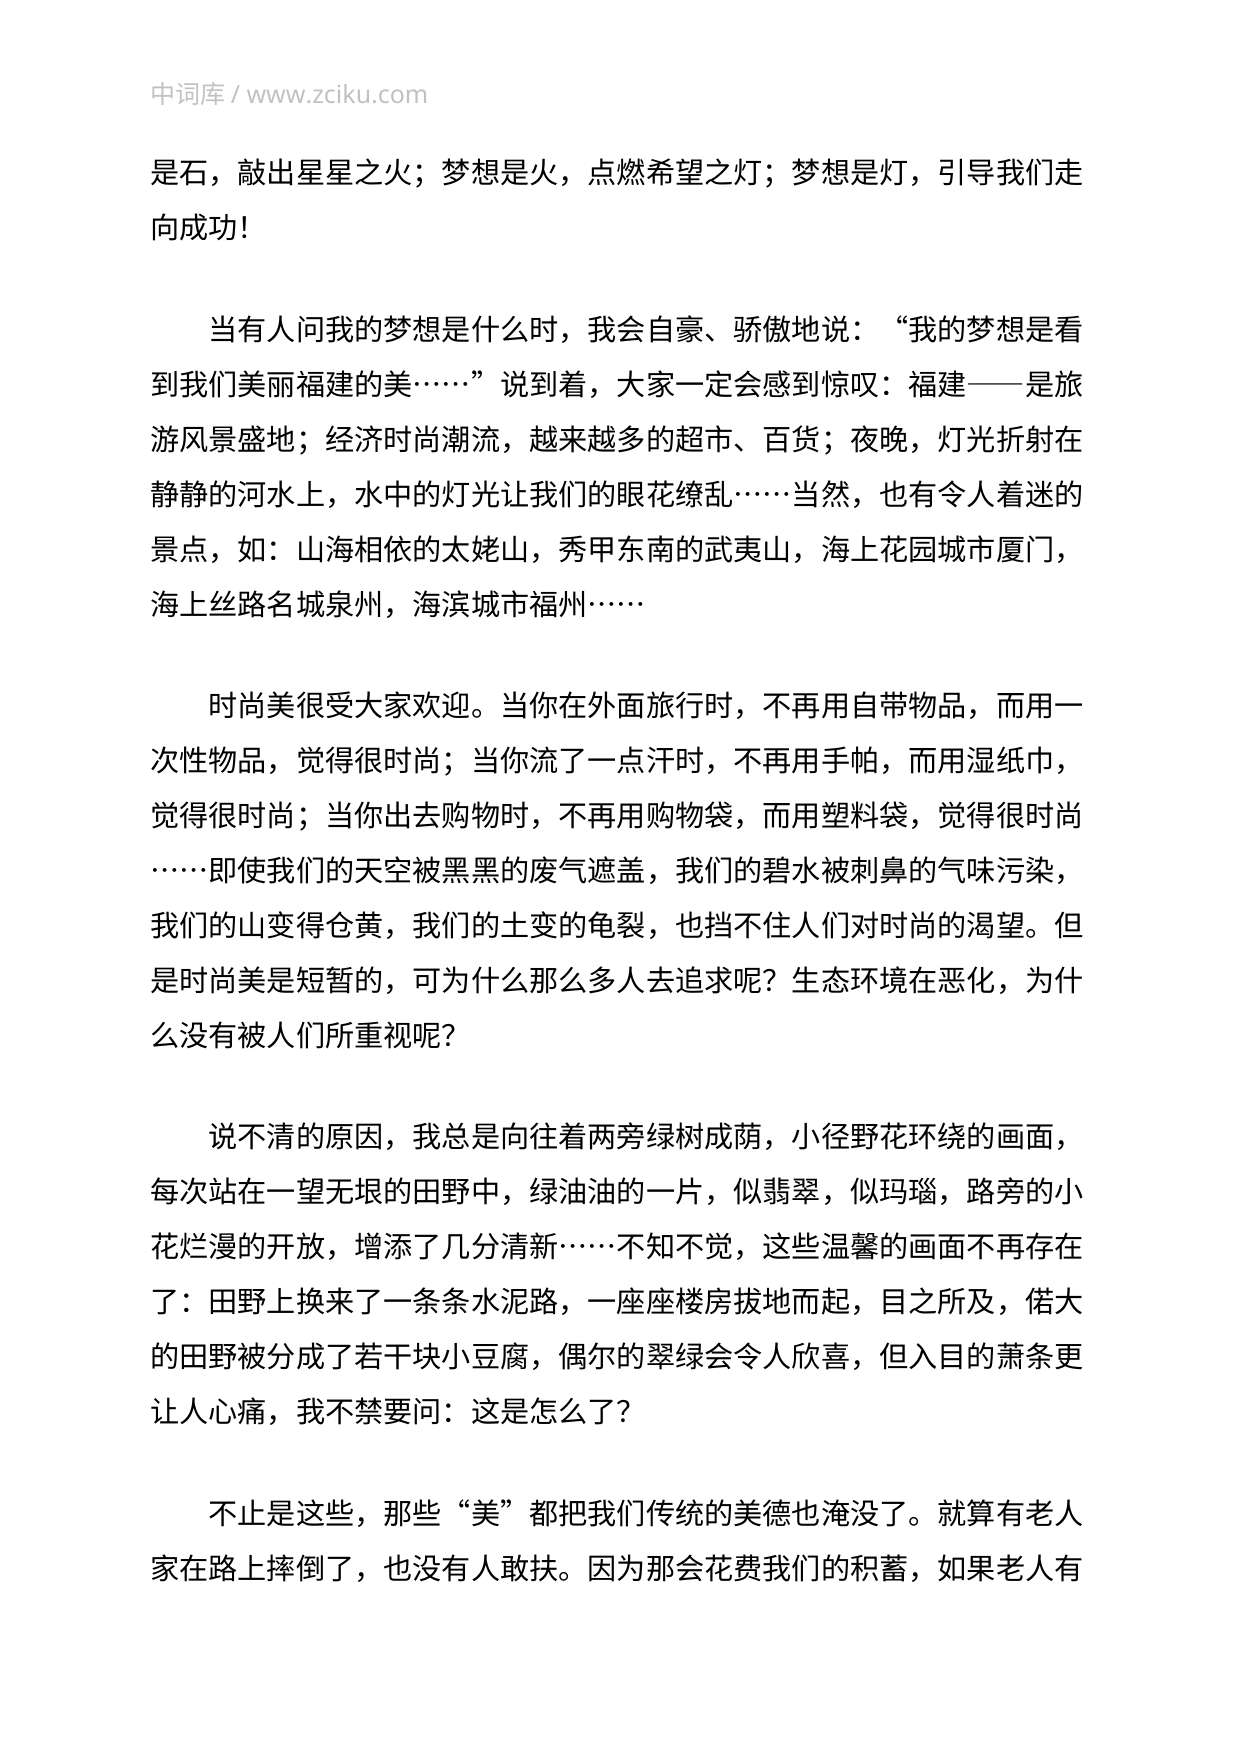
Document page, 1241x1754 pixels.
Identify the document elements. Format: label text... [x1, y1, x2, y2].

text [150, 150, 1090, 247]
text 当有人问我的梦想是什么时，我会自豪、骄傲地说：“我的梦想是看到我们美丽福建的美……”说到着，大家一定会感到惊叹：福建——是旅游风景盛地；经济时尚潮流，越来越多的超市、百货；夜晚，灯光折射在静静的河水上，水中的灯光让我们的眼花缭乱……当然，也有令人着迷的景点，如：山海相依的太姥山，秀甲东南的武夷山，海上花园城市厦门，海上丝路名城泉州，海滨城市福州…… [150, 307, 1090, 623]
text 时尚美很受大家欢迎。当你在外面旅行时，不再用自带物品，而用一次性物品，觉得很时尚；当你流了一点汗时，不再用手帕，而用湿纸巾，觉得很时尚；当你出去购物时，不再用购物袋，而用塑料袋，觉得很时尚……即使我们的天空被黑黑的废气遮盖，我们的碧水被刺鼻的气味污染，我们的山变得仓黄，我们的土变的龟裂，也挡不住人们对时尚的渴望。但是时尚美是短暂的，可为什么那么多人去追求呢？生态环境在恶化，为什么没有被人们所重视呢？ [150, 683, 1090, 1054]
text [150, 1490, 1090, 1587]
text 说不清的原因，我总是向往着两旁绿树成荫，小径野花环绕的画面，每次站在一望无垠的田野中，绿油油的一片，似翡翠，似玛瑙，路旁的小花烂漫的开放，增添了几分清新……不知不觉，这些温馨的画面不再存在了：田野上换来了一条条水泥路，一座座楼房拔地而起，目之所及，偌大的田野被分成了若干块小豆腐，偶尔的翠绿会令人欣喜，但入目的萧条更让人心痛，我不禁要问：这是怎么了？ [150, 1114, 1090, 1431]
